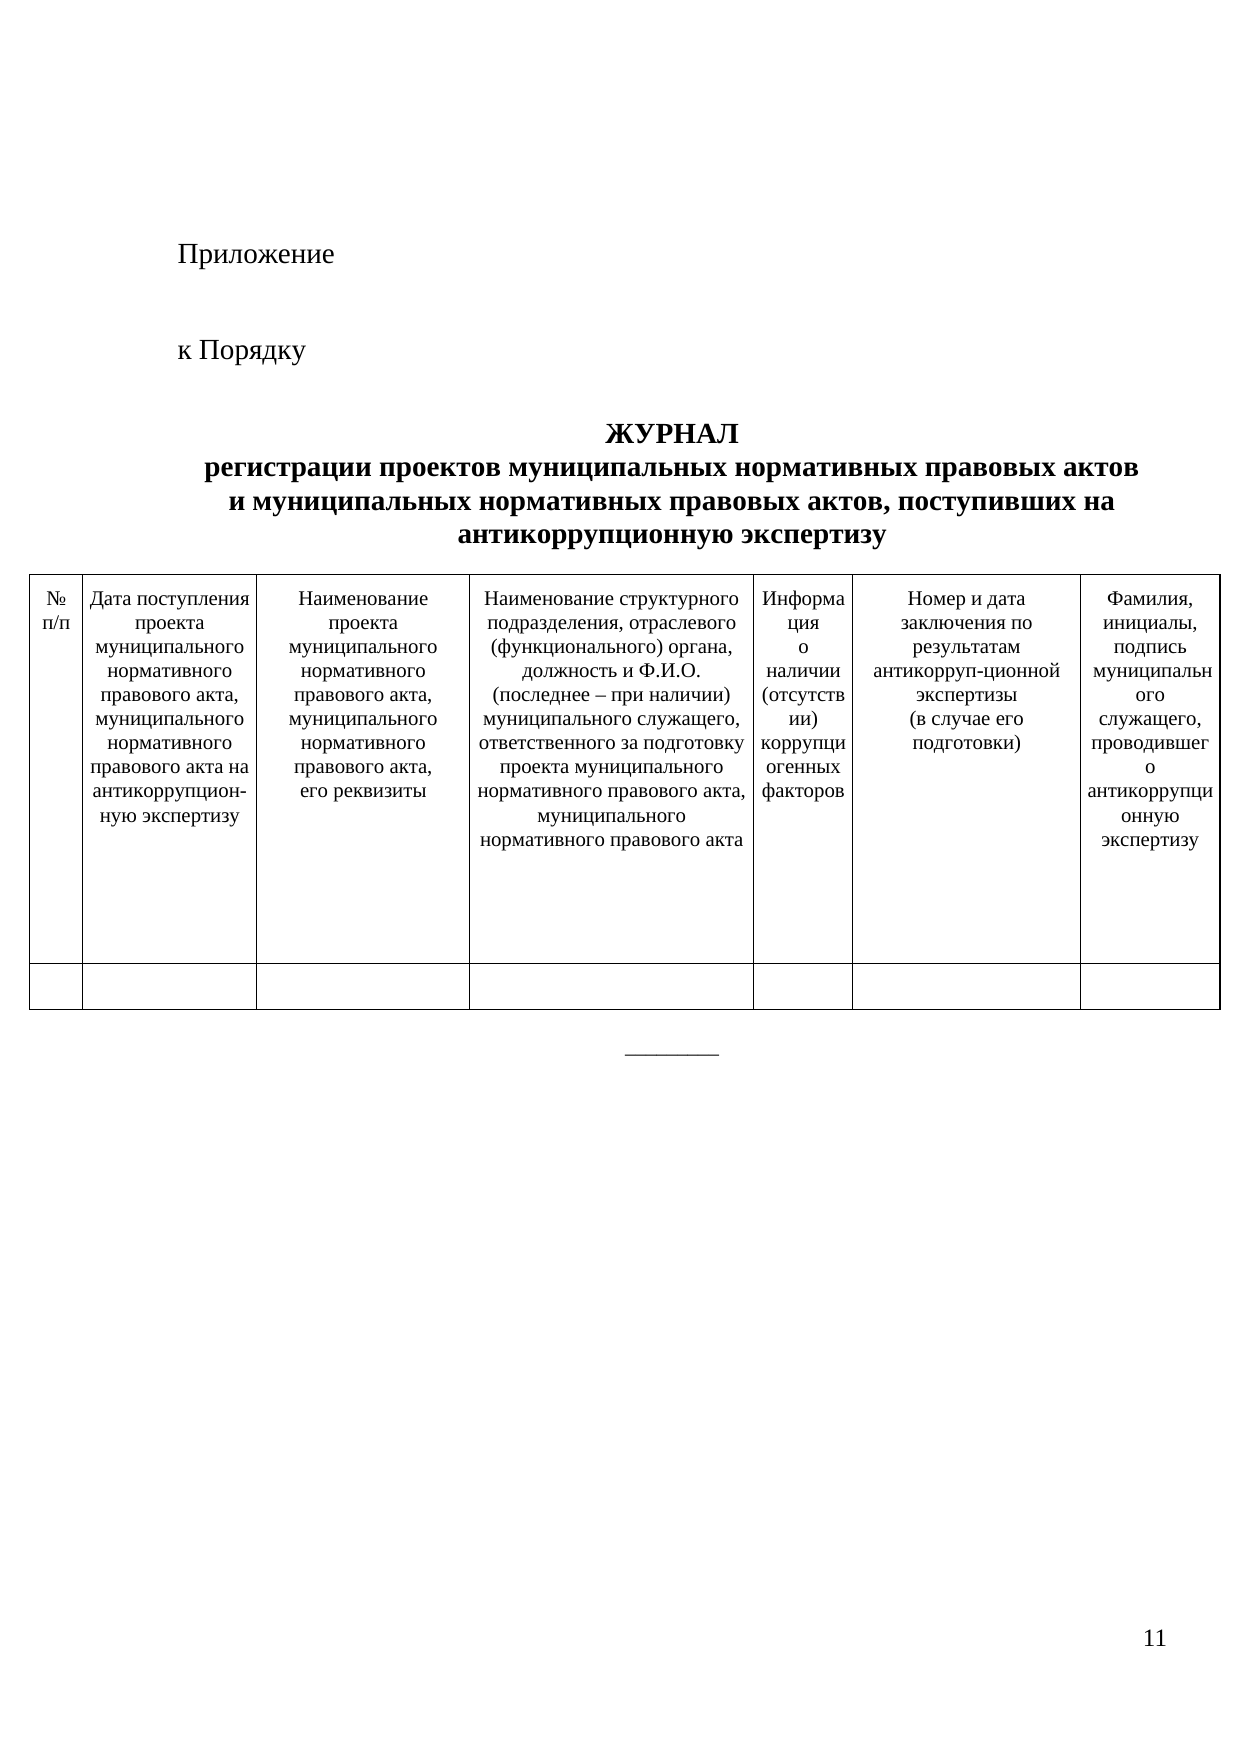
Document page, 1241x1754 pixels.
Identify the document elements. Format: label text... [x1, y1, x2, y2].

table_cell [257, 964, 469, 1009]
text регистрации проектов муниципальных нормативных правовых актов [177, 449, 1167, 483]
table_header Наименование структурного подразделения, отраслевого (функционального) органа, должность и Ф.И.О. (последнее – при наличии) муниципального служащего, ответственного за подготовку проекта муниципального нормативного правового акта, муниципального нормативного правового акта [470, 575, 753, 962]
table_cell [30, 964, 82, 1009]
table_cell [470, 964, 753, 1009]
text и муниципальных нормативных правовых актов, поступивших на антикоррупционную экспертизу [177, 483, 1167, 550]
table_cell [754, 964, 852, 1009]
table_cell [853, 964, 1080, 1009]
table_header Фамилия, инициалы, подпись муниципального служащего, проводившего антикоррупционную экспертизу [1081, 575, 1219, 962]
table_cell [83, 964, 256, 1009]
table_header Информация о наличии (отсутствии) коррупциогенных факторов [754, 575, 852, 962]
text _________ [177, 1034, 1167, 1058]
table_header Дата поступления проекта муниципального нормативного правового акта, муниципального нормативного правового акта на антикоррупцион-ную экспертизу [83, 575, 256, 962]
text к Порядку [177, 304, 1199, 366]
table_header № п/п [30, 575, 82, 962]
table_header Номер и дата заключения по результатам антикорруп-ционной экспертизы (в случае его подготовки) [853, 575, 1080, 962]
table_cell [1081, 964, 1219, 1009]
table_header Наименование проекта муниципального нормативного правового акта, муниципального нормативного правового акта, его реквизиты [257, 575, 469, 962]
text ЖУРНАЛ [177, 416, 1167, 449]
text Приложение [177, 237, 1199, 270]
